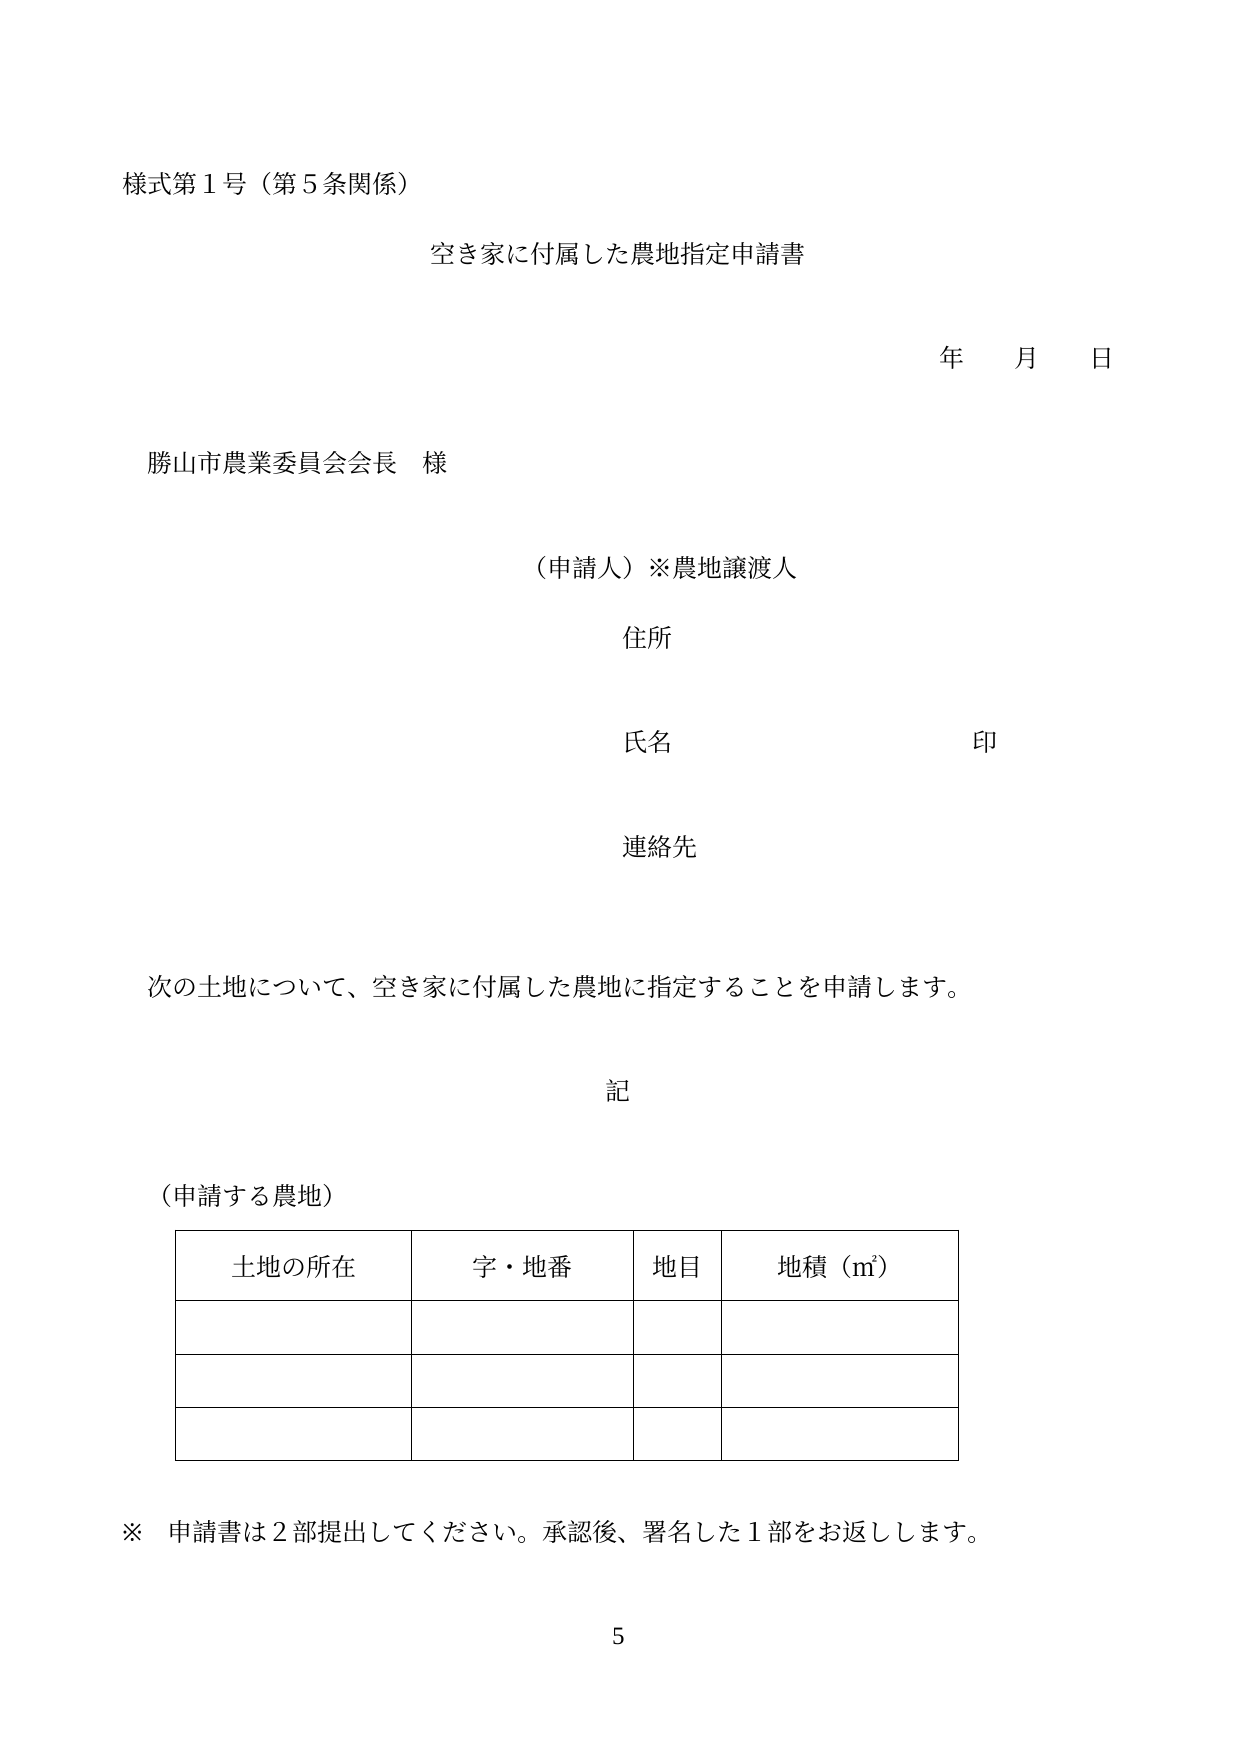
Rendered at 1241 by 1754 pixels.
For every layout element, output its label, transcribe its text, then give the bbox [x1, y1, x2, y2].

text 勝山市農業委員会会長 様 [122, 427, 1114, 497]
table_cell [634, 1301, 721, 1353]
table_cell [722, 1301, 958, 1353]
table_cell [722, 1408, 958, 1460]
table_cell [412, 1408, 633, 1460]
text 年 月 日 [122, 322, 1114, 392]
text 氏名 印 [122, 706, 1114, 776]
table_cell [176, 1408, 411, 1460]
table_cell [722, 1355, 958, 1407]
text 空き家に付属した農地指定申請書 [122, 217, 1114, 287]
text 次の土地について、空き家に付属した農地に指定することを申請します。 [122, 950, 1114, 1020]
table_cell [634, 1408, 721, 1460]
table_cell [634, 1355, 721, 1407]
text 連絡先 [122, 811, 1114, 881]
text 記 [122, 1055, 1114, 1125]
table_cell [412, 1301, 633, 1353]
table_cell [176, 1301, 411, 1353]
text 住所 [122, 601, 1114, 671]
table_cell [176, 1355, 411, 1407]
text ※ 申請書は２部提出してください。承認後、署名した１部をお返しします。 [122, 1496, 1114, 1565]
table_header 地積（㎡） [722, 1231, 958, 1300]
table_cell [412, 1355, 633, 1407]
text 様式第１号（第５条関係） [122, 148, 1114, 217]
table_header 字・地番 [412, 1231, 633, 1300]
text （申請する農地） [122, 1160, 1114, 1229]
table_header 地目 [634, 1231, 721, 1300]
table_header 土地の所在 [176, 1231, 411, 1300]
text （申請人）※農地譲渡人 [122, 532, 1114, 601]
